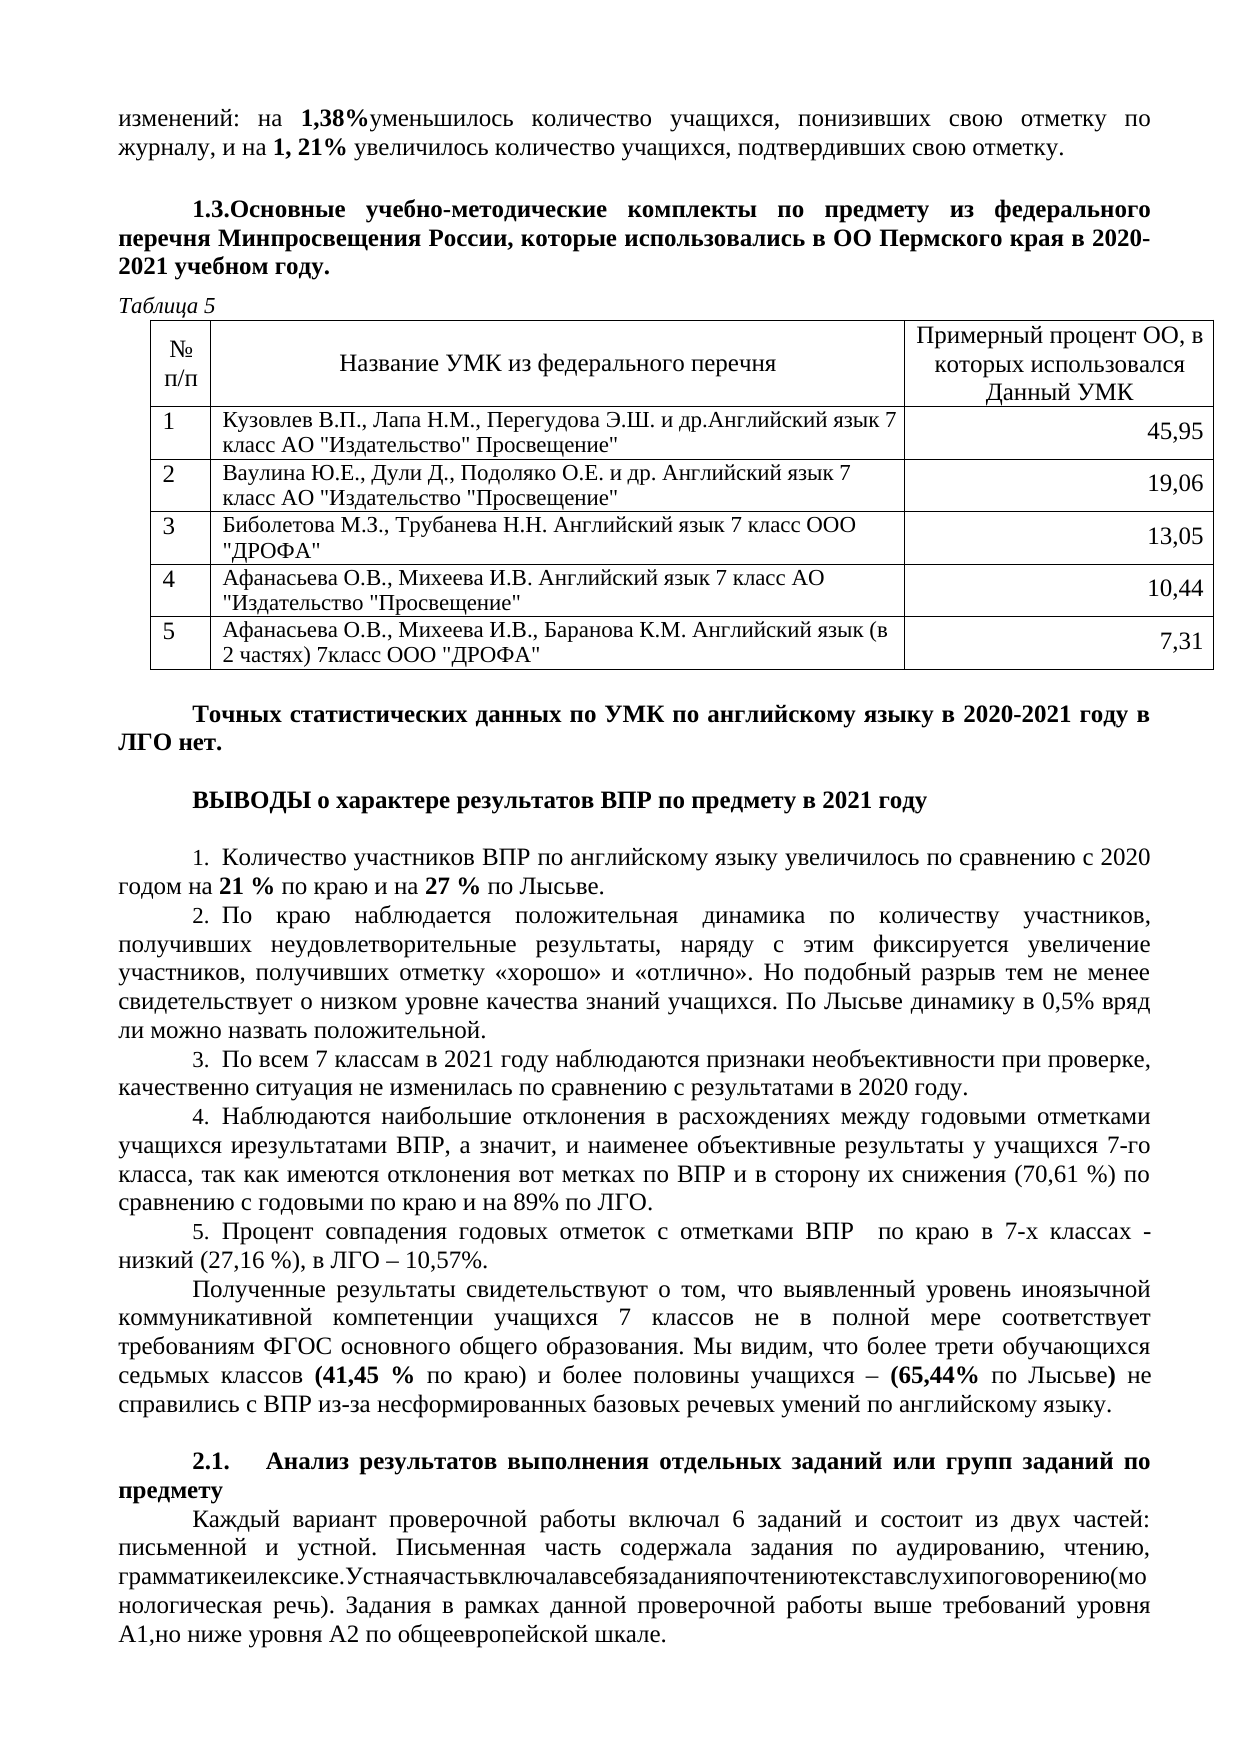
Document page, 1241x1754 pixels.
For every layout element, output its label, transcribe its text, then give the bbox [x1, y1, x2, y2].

subtitle Анализ результатов выполнения отдельных заданий или групп заданий по предмету [118, 1446, 1152, 1504]
table_cell 45,95 [905, 407, 1213, 458]
text Точных статистических данных по УМК по английскому языку в 2020-2021 году в ЛГО нет. [118, 699, 1152, 756]
table_cell 5 [151, 617, 210, 669]
subtitle ВЫВОДЫ о характере результатов ВПР по предмету в 2021 году [118, 785, 1152, 814]
text Каждый вариант проверочной работы включал 6 заданий и состоит из двух частей: письменной и устной. Письменная часть содержала задания по аудированию, чтению, грамматикеилексике.Устнаячастьвключалавсебязаданияпочтениютекставслухипоговорению(монологическая речь). Задания в рамках данной проверочной работы выше требований уровня А1,но ниже уровня А2 по общеевропейской шкале. [118, 1504, 1152, 1647]
table_cell 10,44 [905, 565, 1213, 616]
table_cell 1 [151, 407, 210, 458]
list Наблюдаются наибольшие отклонения в расхождениях между годовыми отметками учащихся ирезультатами ВПР, а значит, и наименее объективные результаты у учащихся 7-го класса, так как имеются отклонения вот метках по ВПР и в сторону их снижения (70,61 %) по сравнению с годовыми по краю и на 89% по ЛГО. [118, 1101, 1152, 1216]
list Количество участников ВПР по английскому языку увеличилось по сравнению с 2020 годом на 21 % по краю и на 27 % по Лысьве. [118, 842, 1152, 900]
table_cell 4 [151, 565, 210, 616]
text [118, 103, 1152, 161]
table_cell Кузовлев В.П., Лапа Н.М., Перегудова Э.Ш. и др.Английский язык 7 класс АО "Издательство" Просвещение" [211, 407, 904, 458]
text Полученные результаты свидетельствуют о том, что выявленный уровень иноязычной коммуникативной компетенции учащихся 7 классов не в полной мере соответствует требованиям ФГОС основного общего образования. Мы видим, что более трети обучающихся седьмых классов (41,45 % по краю) и более половины учащихся – (65,44% по Лысьве) не справились с ВПР из-за несформированных базовых речевых умений по английскому языку. [118, 1274, 1152, 1417]
text Таблица 5 [118, 292, 1152, 319]
list Процент совпадения годовых отметок с отметками ВПР по краю в 7-х классах - низкий (27,16 %), в ЛГО – 10,57%. [118, 1216, 1152, 1274]
table_cell 7,31 [905, 617, 1213, 669]
table_cell Афанасьева О.В., Михеева И.В., Баранова К.М. Английский язык (в 2 частях) 7класс ООО "ДРОФА" [211, 617, 904, 669]
table_cell 3 [151, 512, 210, 564]
list По всем 7 классам в 2021 году наблюдаются признаки необъективности при проверке, качественно ситуация не изменилась по сравнению с результатами в 2020 году. [118, 1044, 1152, 1101]
table_header Примерный процент ОО, в которых использовался Данный УМК [905, 321, 1213, 406]
table_cell Биболетова М.З., Трубанева Н.Н. Английский язык 7 класс ООО "ДРОФА" [211, 512, 904, 564]
table_cell Афанасьева О.В., Михеева И.В. Английский язык 7 класс АО "Издательство "Просвещение" [211, 565, 904, 616]
table_cell Ваулина Ю.Е., Дули Д., Подоляко О.Е. и др. Английский язык 7 класс АО "Издательство "Просвещение" [211, 460, 904, 511]
subtitle 1.3.Основные учебно-методические комплекты по предмету из федерального перечня Минпросвещения России, которые использовались в ОО Пермского края в 2020-2021 учебном году. [118, 194, 1152, 280]
table_cell 2 [151, 460, 210, 511]
table_header №п/п [151, 321, 210, 406]
table_cell 19,06 [905, 460, 1213, 511]
list По краю наблюдается положительная динамика по количеству участников, получивших неудовлетворительные результаты, наряду с этим фиксируется увеличение участников, получивших отметку «хорошо» и «отлично». Но подобный разрыв тем не менее свидетельствует о низком уровне качества знаний учащихся. По Лысьве динамику в 0,5% вряд ли можно назвать положительной. [118, 900, 1152, 1044]
table_header Название УМК из федерального перечня [211, 321, 904, 406]
table_cell 13,05 [905, 512, 1213, 564]
